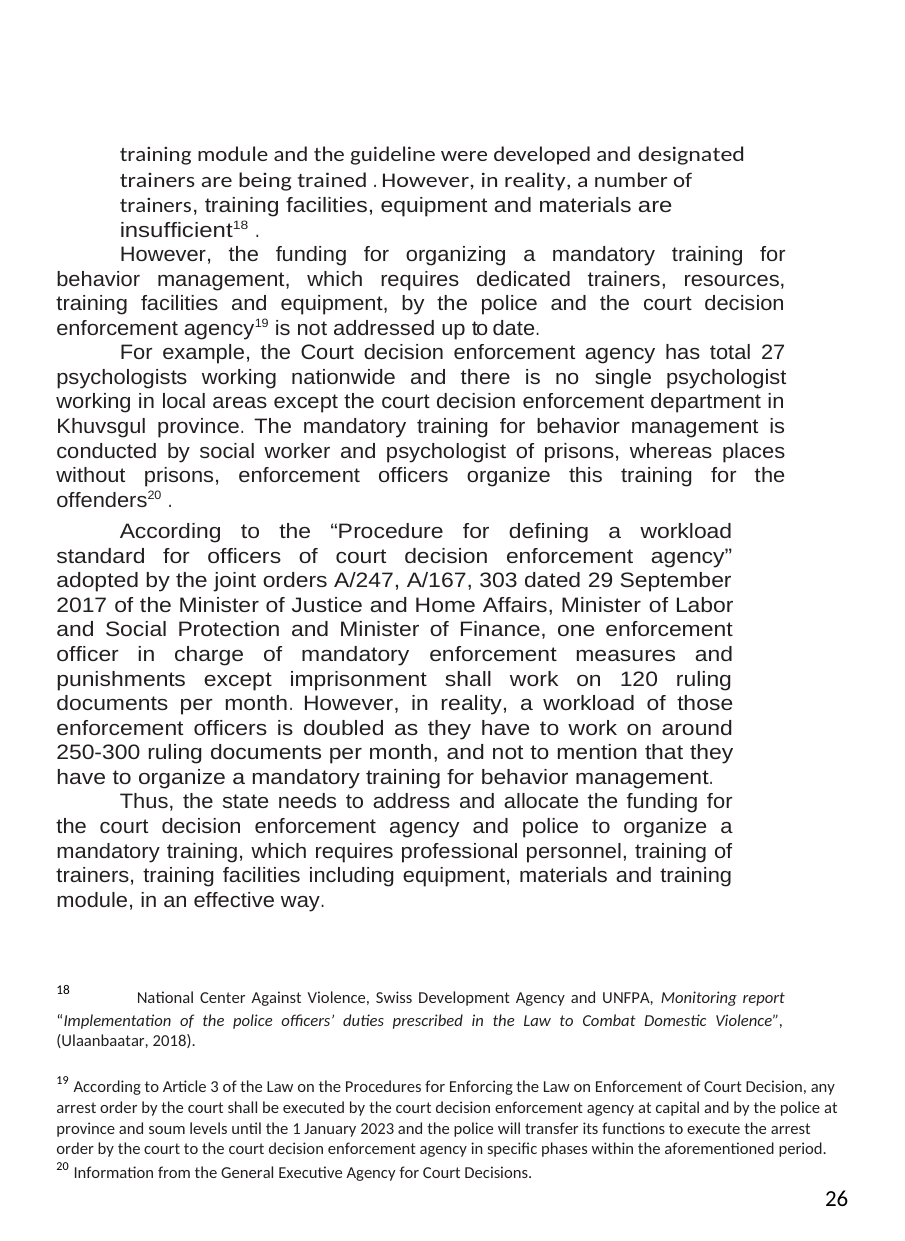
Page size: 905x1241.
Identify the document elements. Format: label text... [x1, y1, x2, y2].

text According to the “Procedure for defining a workload standard for officers of court decision enforcement agency” adopted by the joint orders A/247, A/167, 303 dated 29 September 2017 of the Minister of Justice and Home Affairs, Minister of Labor and Social Protection and Minister of Finance, one enforcement officer in charge of mandatory enforcement measures and punishments except imprisonment shall work on 120 ruling documents per month. However, in reality, a workload of those enforcement officers is doubled as they have to work on around 250-300 ruling documents per month, and not to mention that they have to organize a mandatory training for behavior management. [56, 519, 733, 789]
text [119, 142, 767, 242]
text For example, the Court decision enforcement agency has total 27 psychologists working nationwide and there is no single psychologist working in local areas except the court decision enforcement department in Khuvsgul province. The mandatory training for behavior management is conducted by social worker and psychologist of prisons, whereas places without prisons, enforcement officers organize this training for the offenders . [56, 340, 786, 512]
text However, the funding for organizing a mandatory training for behavior management, which requires dedicated trainers, resources, training facilities and equipment, by the police and the court decision enforcement agency is not addressed up to date. [56, 242, 786, 339]
text Thus, the state needs to address and allocate the funding for the court decision enforcement agency and police to organize a mandatory training, which requires professional personnel, training of trainers, training facilities including equipment, materials and training module, in an effective way. [56, 789, 733, 912]
